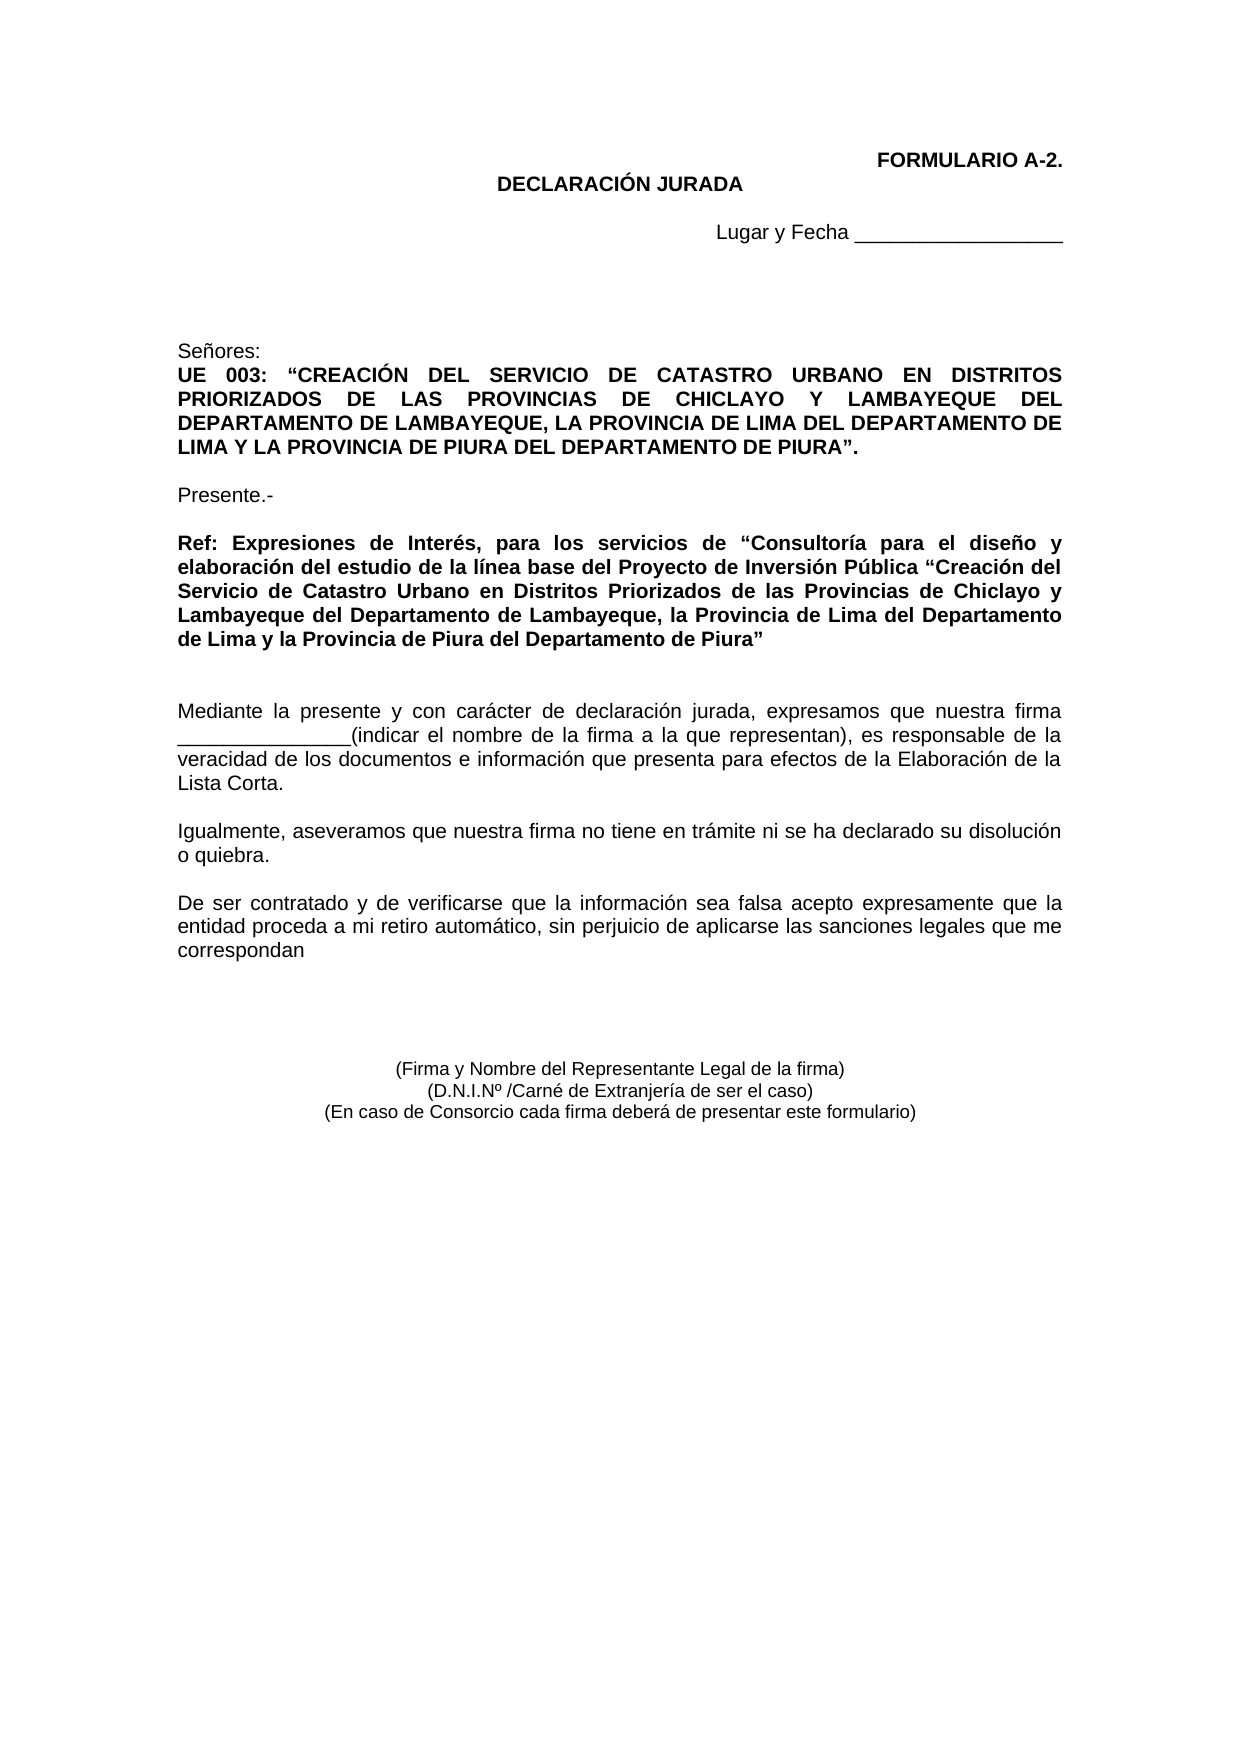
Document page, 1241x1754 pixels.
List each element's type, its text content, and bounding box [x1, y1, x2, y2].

text Lugar y Fecha __________________ [177, 219, 1063, 243]
text (D.N.I.Nº /Carné de Extranjería de ser el caso) [177, 1079, 1063, 1101]
text Ref: Expresiones de Interés, para los servicios de “Consultoría para el diseño y elaboración del estudio de la línea base del Proyecto de Inversión Pública “Creación del Servicio de Catastro Urbano en Distritos Priorizados de las Provincias de Chiclayo y Lambayeque del Departamento de Lambayeque, la Provincia de Lima del Departamento de Lima y la Provincia de Piura del Departamento de Piura” [177, 531, 1063, 651]
text UE 003: “CREACIÓN DEL SERVICIO DE CATASTRO URBANO EN DISTRITOS PRIORIZADOS DE LAS PROVINCIAS DE CHICLAYO Y LAMBAYEQUE DEL DEPARTAMENTO DE LAMBAYEQUE, LA PROVINCIA DE LIMA DEL DEPARTAMENTO DE LIMA Y LA PROVINCIA DE PIURA DEL DEPARTAMENTO DE PIURA”. [177, 363, 1063, 459]
text Mediante la presente y con carácter de declaración jurada, expresamos que nuestra firma _______________(indicar el nombre de la firma a la que representan), es responsable de la veracidad de los documentos e información que presenta para efectos de la Elaboración de la Lista Corta. [177, 699, 1063, 794]
text DECLARACIÓN JURADA [177, 172, 1063, 196]
text Igualmente, aseveramos que nuestra firma no tiene en trámite ni se ha declarado su disolución o quiebra. [177, 818, 1063, 866]
text (En caso de Consorcio cada firma deberá de presentar este formulario) [177, 1101, 1063, 1123]
text Señores: [177, 339, 1063, 363]
text FORMULARIO A-2. [177, 148, 1063, 172]
text De ser contratado y de verificarse que la información sea falsa acepto expresamente que la entidad proceda a mi retiro automático, sin perjuicio de aplicarse las sanciones legales que me correspondan [177, 890, 1063, 962]
text (Firma y Nombre del Representante Legal de la firma) [177, 1058, 1063, 1079]
text Presente.- [177, 483, 1063, 507]
